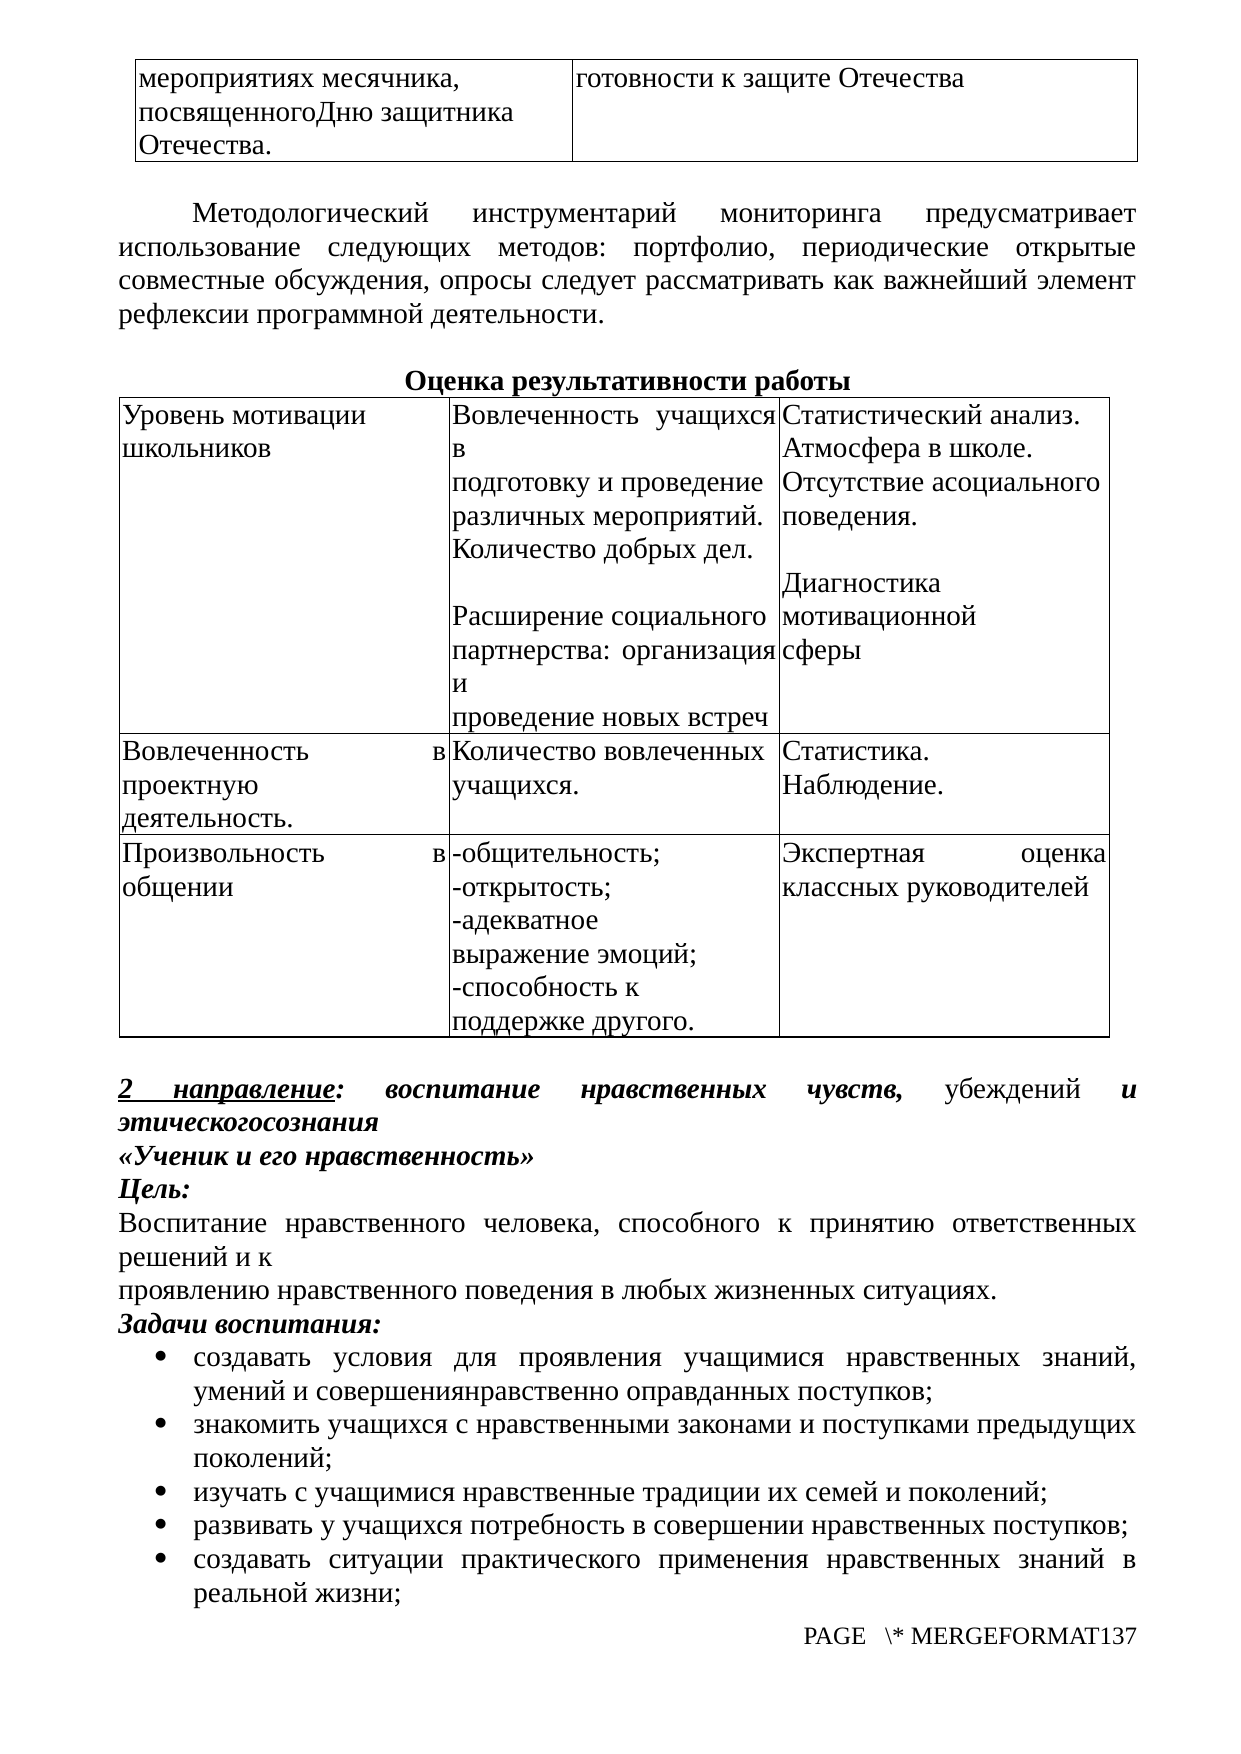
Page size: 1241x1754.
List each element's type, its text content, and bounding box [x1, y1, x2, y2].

list изучать с учащимися нравственные традиции их семей и поколений; [156, 1474, 1137, 1507]
list создавать ситуации практического применения нравственных знаний в реальной жизни; [156, 1541, 1137, 1608]
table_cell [136, 60, 572, 161]
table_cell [573, 60, 1137, 161]
table_header Статистический анализ. Атмосфера в школе. Отсутствие асоциального поведения. Диагностика мотивационной сферы [780, 398, 1109, 732]
text Цель: [118, 1172, 1137, 1205]
text проявлению нравственного поведения в любых жизненных ситуациях. [118, 1272, 1137, 1306]
text Оценка результативности работы [118, 363, 1137, 397]
list развивать у учащихся потребность в совершении нравственных поступков; [156, 1507, 1137, 1541]
text Методологический инструментарий мониторинга предусматривает использование следующих методов: портфолио, периодические открытые совместные обсуждения, опросы следует рассматривать как важнейший элемент рефлексии программной деятельности. [118, 195, 1137, 329]
table_cell Произвольность в общении [120, 835, 449, 1036]
table_header Уровень мотивации школьников [120, 398, 449, 732]
table_cell Вовлеченность в проектную деятельность. [120, 734, 449, 834]
table_cell Статистика. Наблюдение. [780, 734, 1109, 834]
table_cell -общительность; -открытость; -адекватное выражение эмоций; -способность к поддержке другого. [450, 835, 779, 1036]
table_cell Экспертная оценка классных руководителей [780, 835, 1109, 1036]
text «Ученик и его нравственность» [118, 1138, 1137, 1172]
text Воспитание нравственного человека, способного к принятию ответственных решений и к [118, 1205, 1137, 1272]
table_cell Количество вовлеченных учащихся. [450, 734, 779, 834]
list создавать условия для проявления учащимися нравственных знаний, умений и совершениянравственно оправданных поступков; [156, 1339, 1137, 1407]
text 2 направление: воспитание нравственных чувств, убеждений и этическогосознания [118, 1071, 1137, 1138]
table_header Вовлеченность учащихся в подготовку и проведение различных мероприятий. Количество добрых дел. Расширение социального партнерства: организация и проведение новых встреч [450, 398, 779, 732]
list знакомить учащихся с нравственными законами и поступками предыдущих поколений; [156, 1407, 1137, 1474]
text Задачи воспитания: [118, 1306, 1137, 1339]
